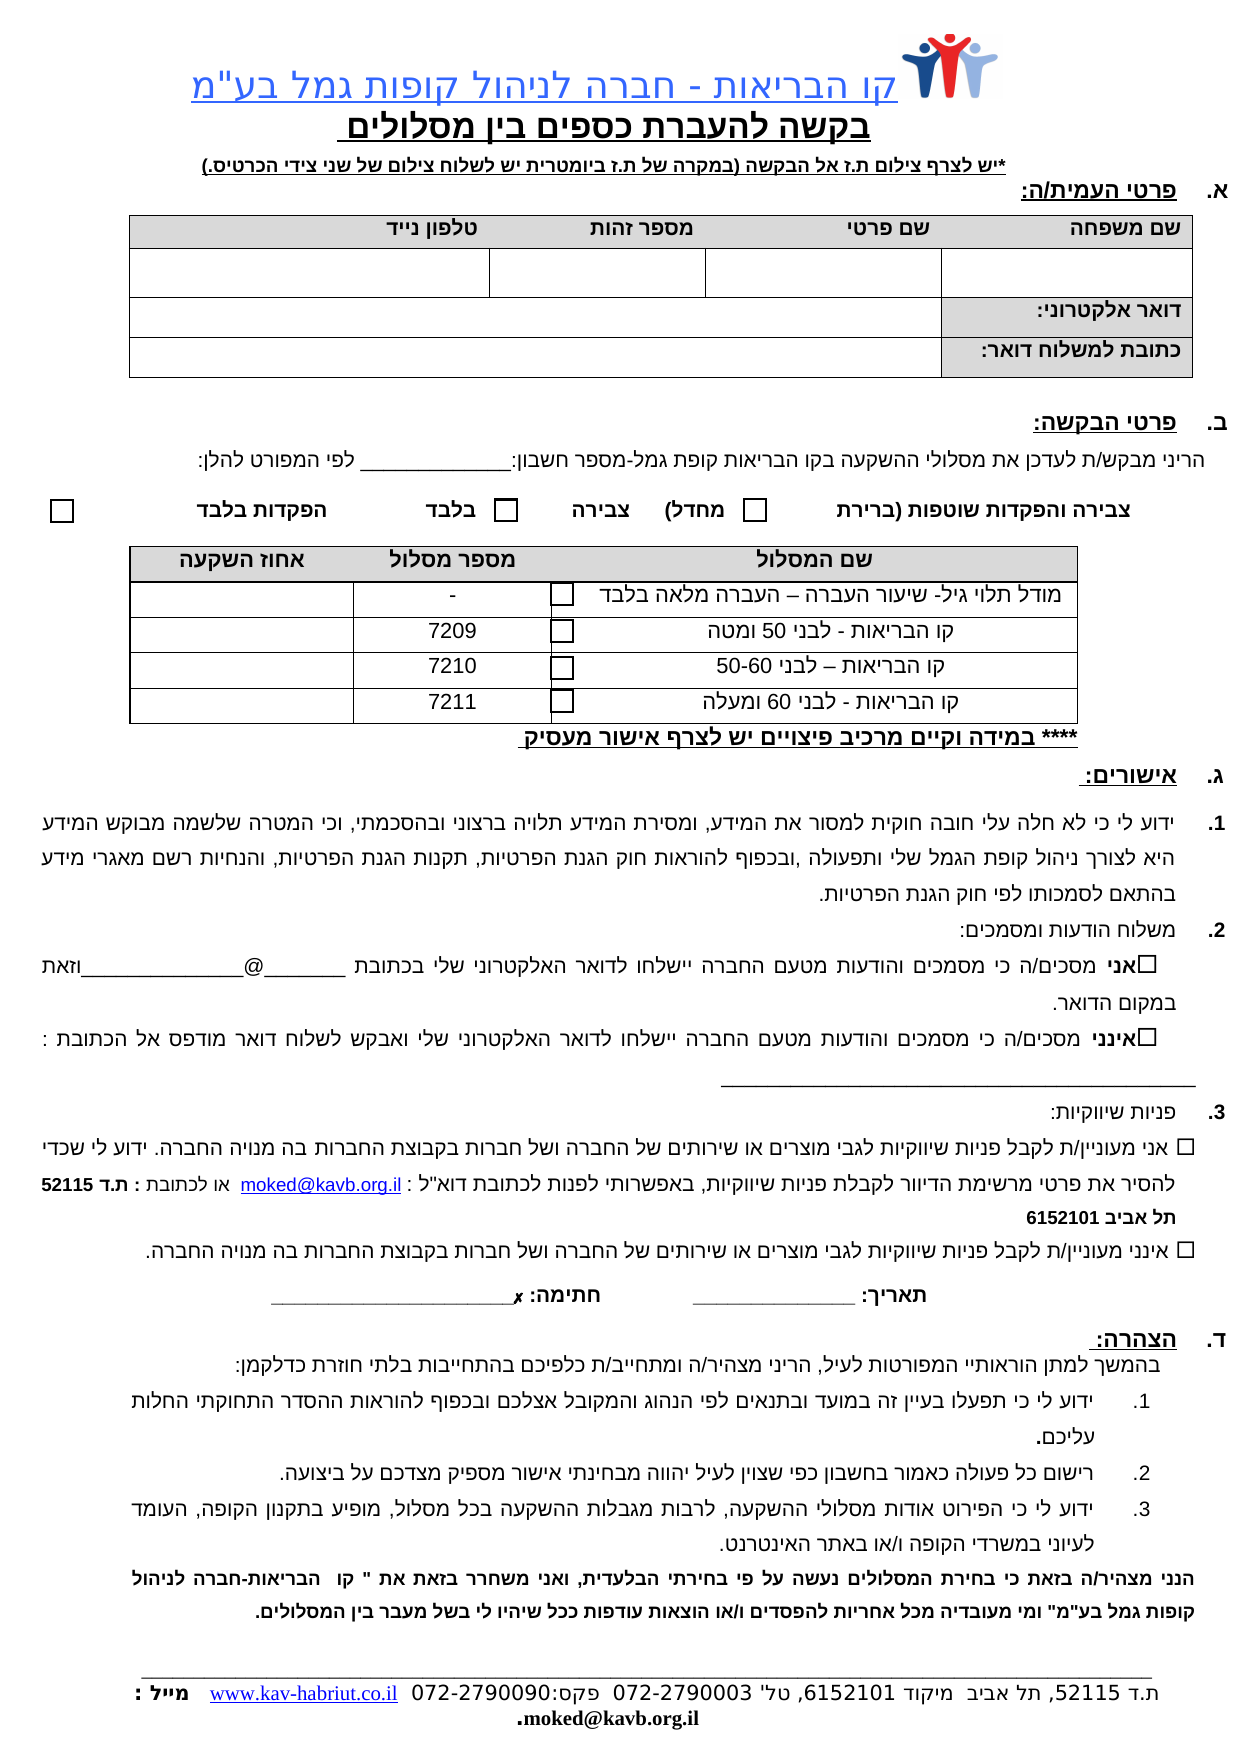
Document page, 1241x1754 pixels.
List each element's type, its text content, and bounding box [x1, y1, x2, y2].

text *יש לצרף צילום ת.ז אל הבקשה (במקרה של ת.ז ביומטרית יש לשלוח צילום של שני צידי הכרטיס.) [130, 155, 1078, 177]
table_header טלפון נייד [130, 216, 489, 248]
table_header אחוז השקעה [131, 547, 354, 581]
text **** במידה וקיים מרכיב פיצויים יש לצרף אישור מעסיק [130, 724, 1078, 750]
text בקשה להעברת כספים בין מסלולים [130, 107, 1078, 145]
list רישום כל פעולה כאמור בחשבון כפי שצוין לעיל יהווה מבחינתי אישור מספיק מצדכם על ביצועה. [130, 1460, 1133, 1484]
list אינני מסכים/ה כי מסמכים והודעות מטעם החברה יישלחו לדואר האלקטרוני שלי ואבקש לשלוח דואר מודפס אל הכתובת : _________________________________________ [41, 1027, 1196, 1088]
list אישורים: [130, 762, 1206, 789]
text צבירה והפקדות שוטפות (ברירת מחדל) צבירה בלבד הפקדות בלבד [130, 498, 494, 522]
text תאריך: ______________ חתימה: _____________________ [130, 1283, 1003, 1307]
table_cell [131, 653, 353, 688]
list פניות שיווקיות: [41, 1100, 1208, 1124]
list פרטי הבקשה: [130, 409, 1206, 436]
table_header מספר זהות [489, 216, 705, 248]
list משלוח הודעות ומסמכים: [41, 918, 1208, 942]
table_cell [942, 249, 1192, 297]
table_cell 7210 [354, 653, 551, 688]
table_cell קו הבריאות - לבני 60 ומעלה [552, 689, 1077, 723]
table_cell [130, 298, 941, 337]
table_cell [131, 689, 353, 723]
text הנני מצהיר/ה בזאת כי בחירת המסלולים נעשה על פי בחירתי הבלעדית, ואני משחרר בזאת את " קו הבריאות-חברה לניהול קופות גמל בע"מ" ומי מעובדיה מכל אחריות להפסדים ו/או הוצאות עודפות ככל שיהיו לי בשל מעבר בין המסלולים. [130, 1568, 1196, 1622]
table_cell קו הבריאות - לבני 50 ומטה [552, 618, 1077, 652]
table_cell [131, 583, 353, 617]
table_header שם המסלול [551, 547, 1077, 581]
table_cell [130, 249, 489, 297]
text צבירה והפקדות שוטפות (ברירת מחדל) צבירה בלבד הפקדות בלבד [518, 498, 743, 522]
table_cell דואר אלקטרוני: [942, 298, 1192, 337]
table_cell [130, 338, 941, 377]
list אינני מעוניין/ת לקבל פניות שיווקיות לגבי מוצרים או שירותים של החברה ושל חברות בקבוצת החברות בה מנויה החברה. [41, 1239, 1196, 1264]
table_cell [490, 249, 705, 297]
text בהמשך למתן הוראותיי המפורטות לעיל, הריני מצהיר/ה ומתחייב/ת כלפיכם בהתחייבות בלתי חוזרת כדלקמן: [130, 1353, 1162, 1377]
table_cell [706, 249, 941, 297]
table_cell קו הבריאות – לבני 50-60 [552, 653, 1077, 688]
table_cell [131, 618, 353, 652]
table_cell 7209 [354, 618, 551, 652]
table_cell כתובת למשלוח דואר: [942, 338, 1192, 377]
table_header מספר מסלול [354, 547, 551, 581]
list פרטי העמית/ה: [130, 177, 1206, 203]
table_header שם משפחה [942, 216, 1192, 248]
list ידוע לי כי לא חלה עלי חובה חוקית למסור את המידע, ומסירת המידע תלויה ברצוני ובהסכמתי, וכי המטרה שלשמה מבוקש המידע היא לצורך ניהול קופת הגמל שלי ותפעולה ,ובכפוף להוראות חוק הגנת הפרטיות, תקנות הגנת הפרטיות, והנחיות רשם מאגרי מידע בהתאם לסמכותו לפי חוק הגנת הפרטיות. [41, 810, 1208, 906]
table_cell - [354, 583, 551, 617]
picture [898, 34, 1003, 99]
table_header שם פרטי [705, 216, 942, 248]
text צבירה והפקדות שוטפות (ברירת מחדל) צבירה בלבד הפקדות בלבד [767, 498, 1136, 522]
list ידוע לי כי תפעלו בעיין זה במועד ובתנאים לפי הנהוג והמקובל אצלכם ובכפוף להוראות ההסדר התחוקתי החלות עליכם. [130, 1388, 1133, 1448]
list אני מסכים/ה כי מסמכים והודעות מטעם החברה יישלחו לדואר האלקטרוני שלי בכתובת _______@______________וזאת במקום הדואר. [41, 954, 1178, 1015]
table_cell 7211 [354, 689, 551, 723]
text הריני מבקש/ת לעדכן את מסלולי ההשקעה בקו הבריאות קופת גמל-מספר חשבון:_____________ לפי המפורט להלן: [130, 448, 1206, 472]
list אני מעוניין/ת לקבל פניות שיווקיות לגבי מוצרים או שירותים של החברה ושל חברות בקבוצת החברות בה מנויה החברה. ידוע לי שכדי להסיר את פרטי מרשימת הדיוור לקבלת פניות שיווקיות, באפשרותי לפנות לכתובת דוא"ל : moked@kavb.org.il או לכתובת : ת.ד 52115 תל אביב 6152101 [41, 1136, 1196, 1228]
list הצהרה: [130, 1326, 1206, 1353]
list ידוע לי כי הפירוט אודות מסלולי ההשקעה, לרבות מגבלות ההשקעה בכל מסלול, מופיע בתקנון הקופה, העומד לעיוני במשרדי הקופה ו/או באתר האינטרנט. [130, 1496, 1133, 1556]
table_cell מודל תלוי גיל- שיעור העברה – העברה מלאה בלבד [552, 583, 1077, 617]
